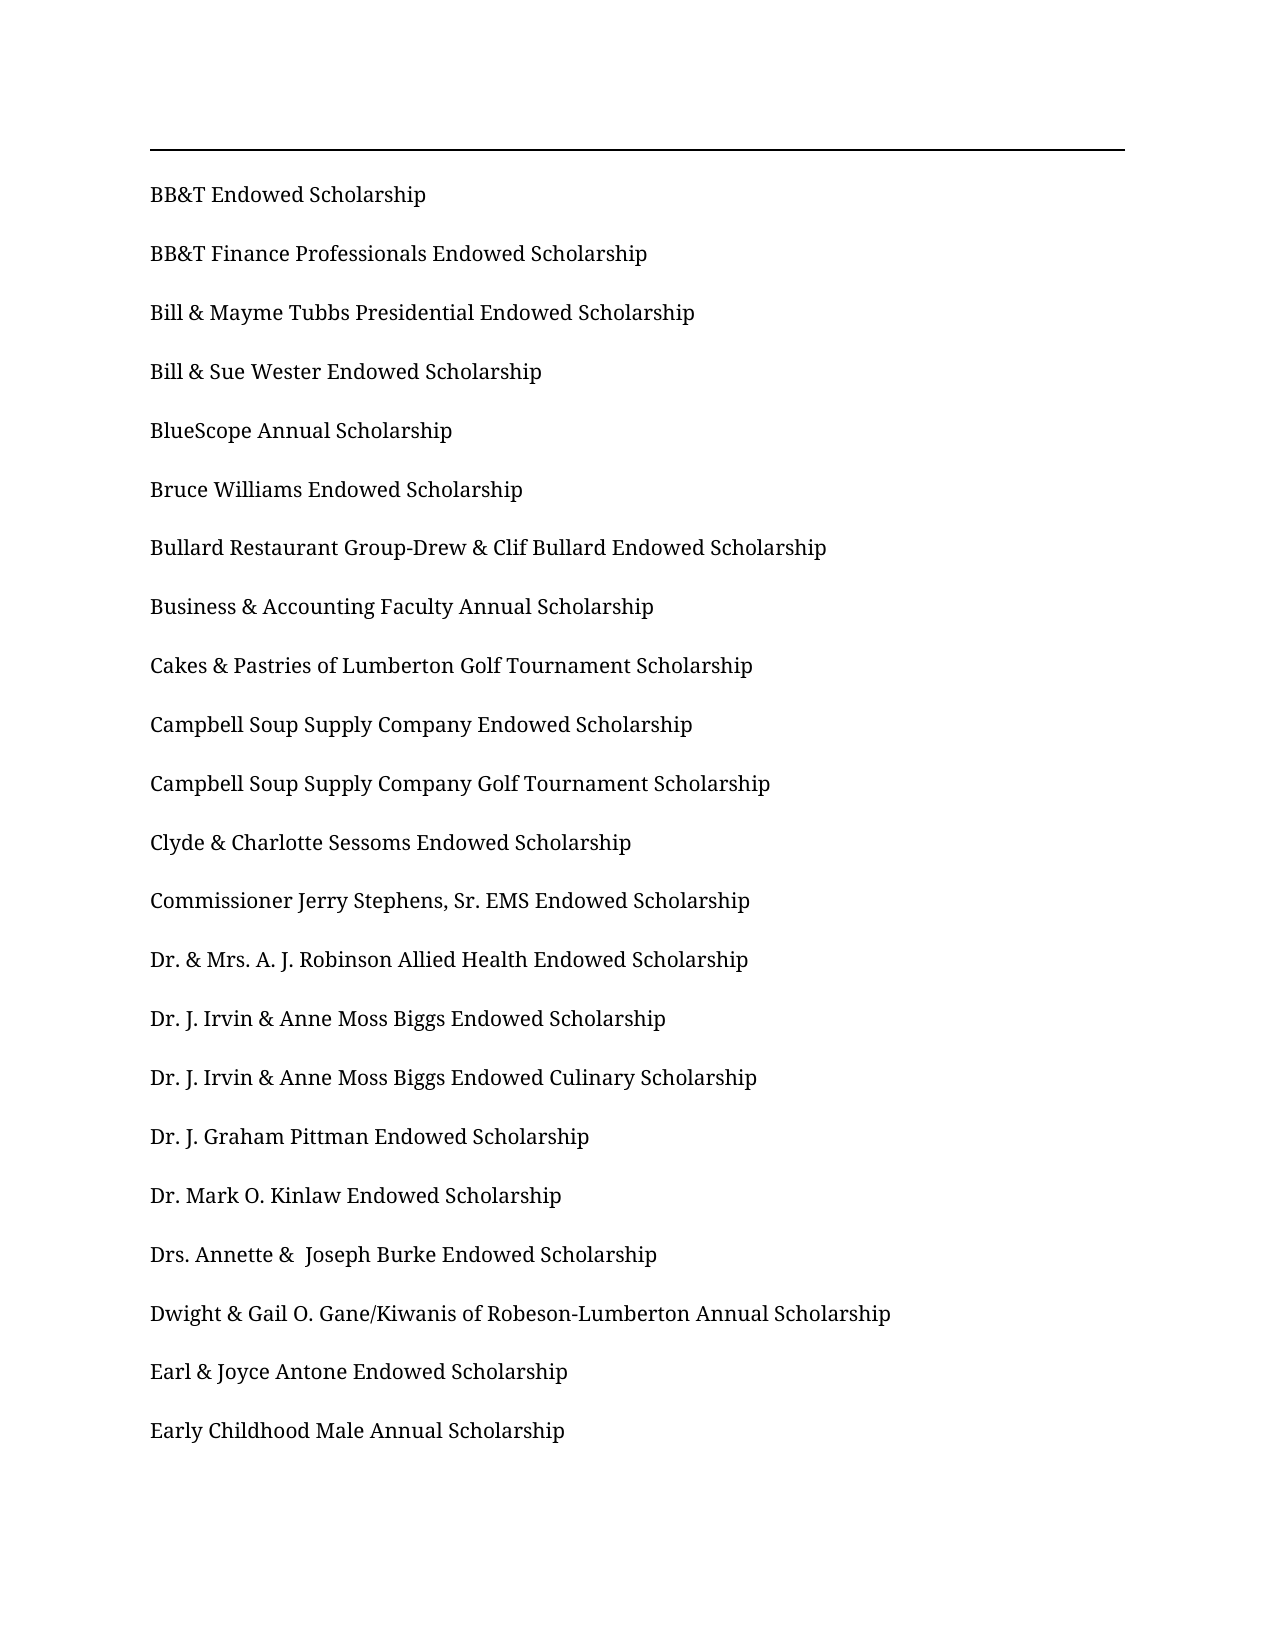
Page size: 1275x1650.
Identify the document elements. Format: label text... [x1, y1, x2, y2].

text Dr. J. Irvin & Anne Moss Biggs Endowed Scholarship [150, 1003, 1125, 1033]
text Dr. J. Irvin & Anne Moss Biggs Endowed Culinary Scholarship [150, 1062, 1125, 1092]
text BB&T Finance Professionals Endowed Scholarship [150, 238, 1125, 268]
text Clyde & Charlotte Sessoms Endowed Scholarship [150, 827, 1125, 856]
text Earl & Joyce Antone Endowed Scholarship [150, 1356, 1125, 1386]
text BB&T Endowed Scholarship [150, 179, 1125, 209]
text Business & Accounting Faculty Annual Scholarship [150, 591, 1125, 621]
text Campbell Soup Supply Company Endowed Scholarship [150, 709, 1125, 738]
text Dwight & Gail O. Gane/Kiwanis of Robeson-Lumberton Annual Scholarship [150, 1297, 1125, 1327]
text Cakes & Pastries of Lumberton Golf Tournament Scholarship [150, 650, 1125, 680]
text Campbell Soup Supply Company Golf Tournament Scholarship [150, 768, 1125, 797]
text Dr. J. Graham Pittman Endowed Scholarship [150, 1121, 1125, 1151]
text Bullard Restaurant Group-Drew & Clif Bullard Endowed Scholarship [150, 532, 1125, 562]
text Drs. Annette & Joseph Burke Endowed Scholarship [150, 1238, 1125, 1268]
text BlueScope Annual Scholarship [150, 414, 1125, 444]
text Dr. & Mrs. A. J. Robinson Allied Health Endowed Scholarship [150, 944, 1125, 974]
text Bruce Williams Endowed Scholarship [150, 473, 1125, 503]
text Bill & Mayme Tubbs Presidential Endowed Scholarship [150, 297, 1125, 327]
text Early Childhood Male Annual Scholarship [150, 1415, 1125, 1445]
text Bill & Sue Wester Endowed Scholarship [150, 356, 1125, 385]
text Commissioner Jerry Stephens, Sr. EMS Endowed Scholarship [150, 885, 1125, 915]
text Dr. Mark O. Kinlaw Endowed Scholarship [150, 1180, 1125, 1209]
